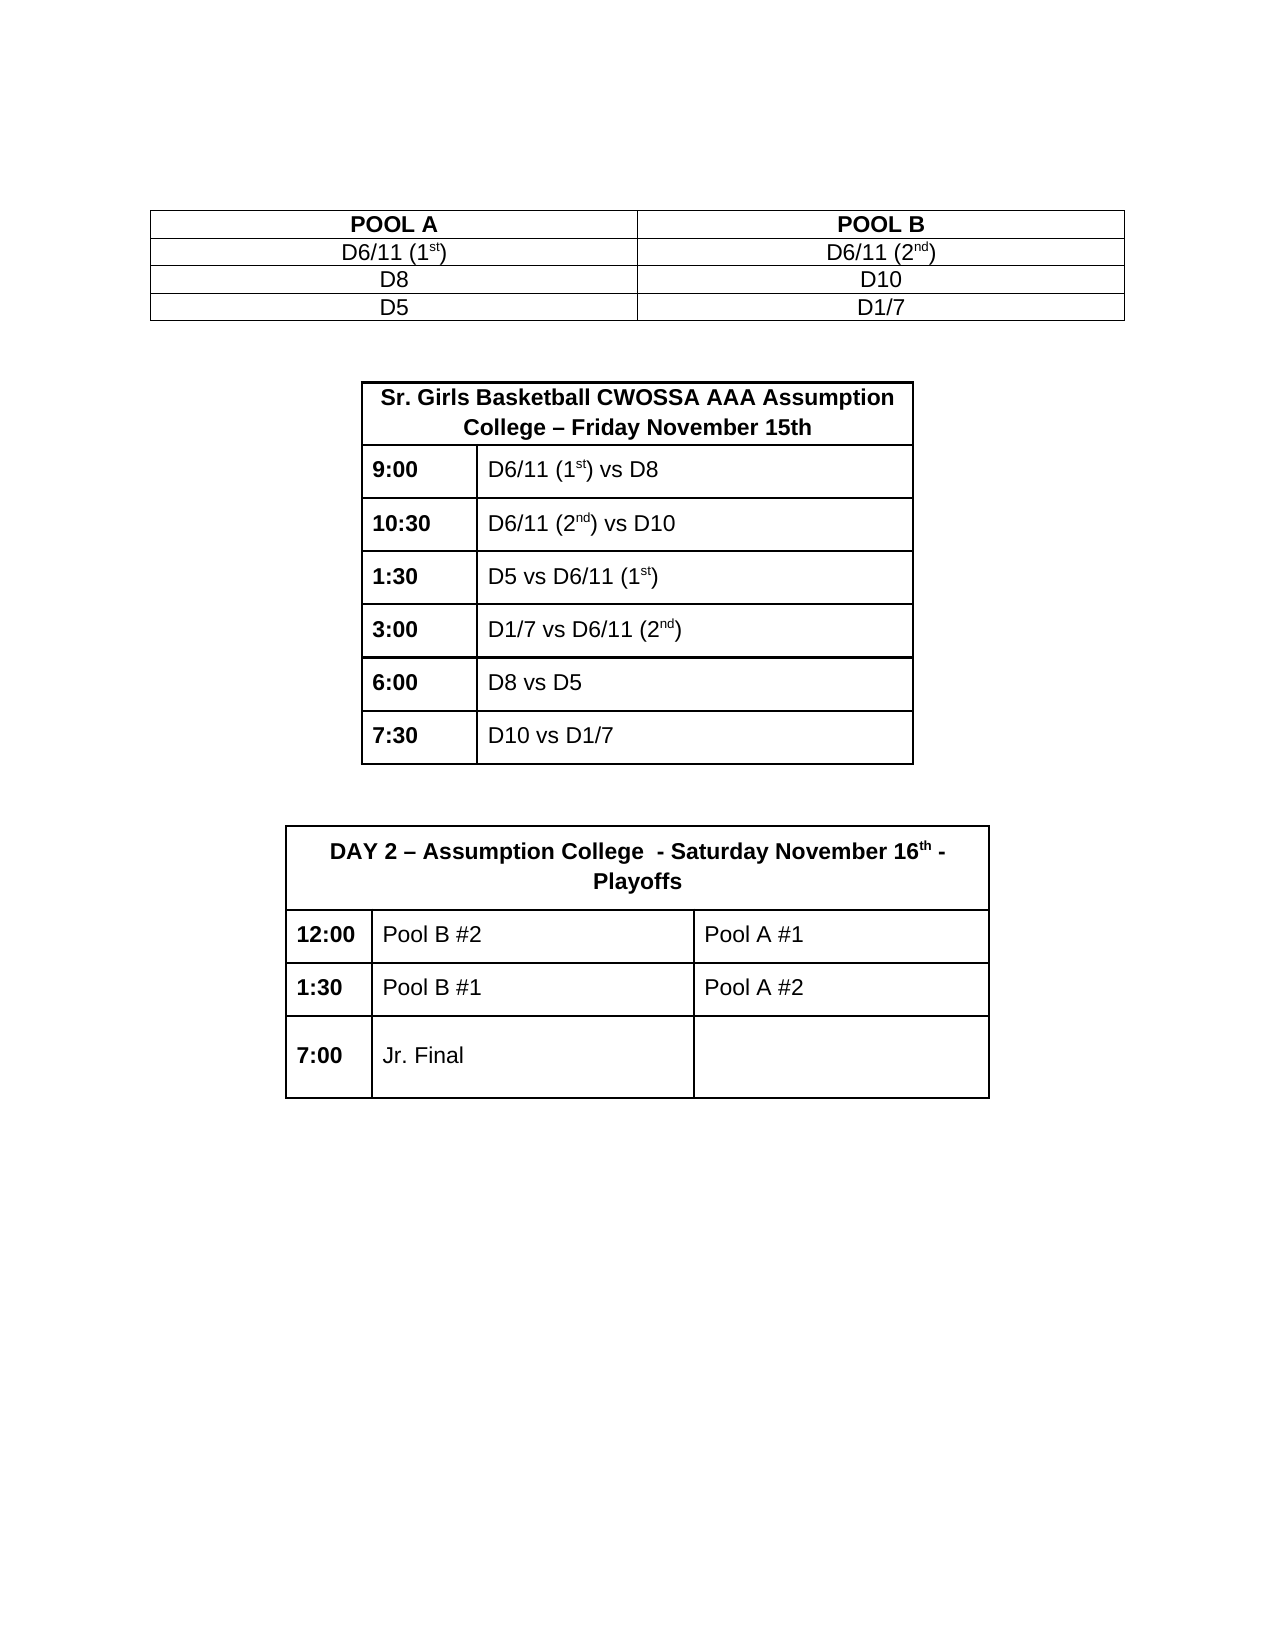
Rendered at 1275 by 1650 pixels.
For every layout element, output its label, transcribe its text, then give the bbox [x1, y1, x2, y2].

table_cell D6/11 (2nd) [638, 239, 1124, 265]
table_cell 6:00 [363, 659, 476, 709]
table_cell 7:00 [287, 1017, 371, 1097]
table_cell D5 [151, 294, 637, 320]
table_cell D10 [638, 266, 1124, 293]
table_cell D1/7 [638, 294, 1124, 320]
table_cell 3:00 [363, 605, 476, 656]
table_header POOL A [151, 211, 637, 238]
table_cell 12:00 [287, 911, 371, 962]
table_cell D6/11 (2nd) vs D10 [478, 499, 912, 550]
table_cell D5 vs D6/11 (1st) [478, 552, 912, 603]
table_cell D1/7 vs D6/11 (2nd) [478, 605, 912, 656]
table_cell D8 [151, 266, 637, 293]
table_cell D10 vs D1/7 [478, 712, 912, 763]
table_header Sr. Girls Basketball CWOSSA AAA Assumption College – Friday November 15th [363, 384, 912, 444]
table_cell Pool A #2 [695, 964, 988, 1015]
table_cell 7:30 [363, 712, 476, 763]
table_cell Pool B #2 [373, 911, 693, 962]
table_cell 1:30 [363, 552, 476, 603]
table_header POOL B [638, 211, 1124, 238]
table_cell D6/11 (1st) vs D8 [478, 446, 912, 497]
table_cell 1:30 [287, 964, 371, 1015]
table_cell 9:00 [363, 446, 476, 497]
table_cell Pool B #1 [373, 964, 693, 1015]
table_cell D8 vs D5 [478, 659, 912, 709]
table_cell 10:30 [363, 499, 476, 550]
table_cell Jr. Final [373, 1017, 693, 1097]
table_header DAY 2 – Assumption College - Saturday November 16th - Playoffs [287, 827, 988, 908]
table_cell D6/11 (1st) [151, 239, 637, 265]
table_cell [695, 1017, 988, 1097]
table_cell Pool A #1 [695, 911, 988, 962]
